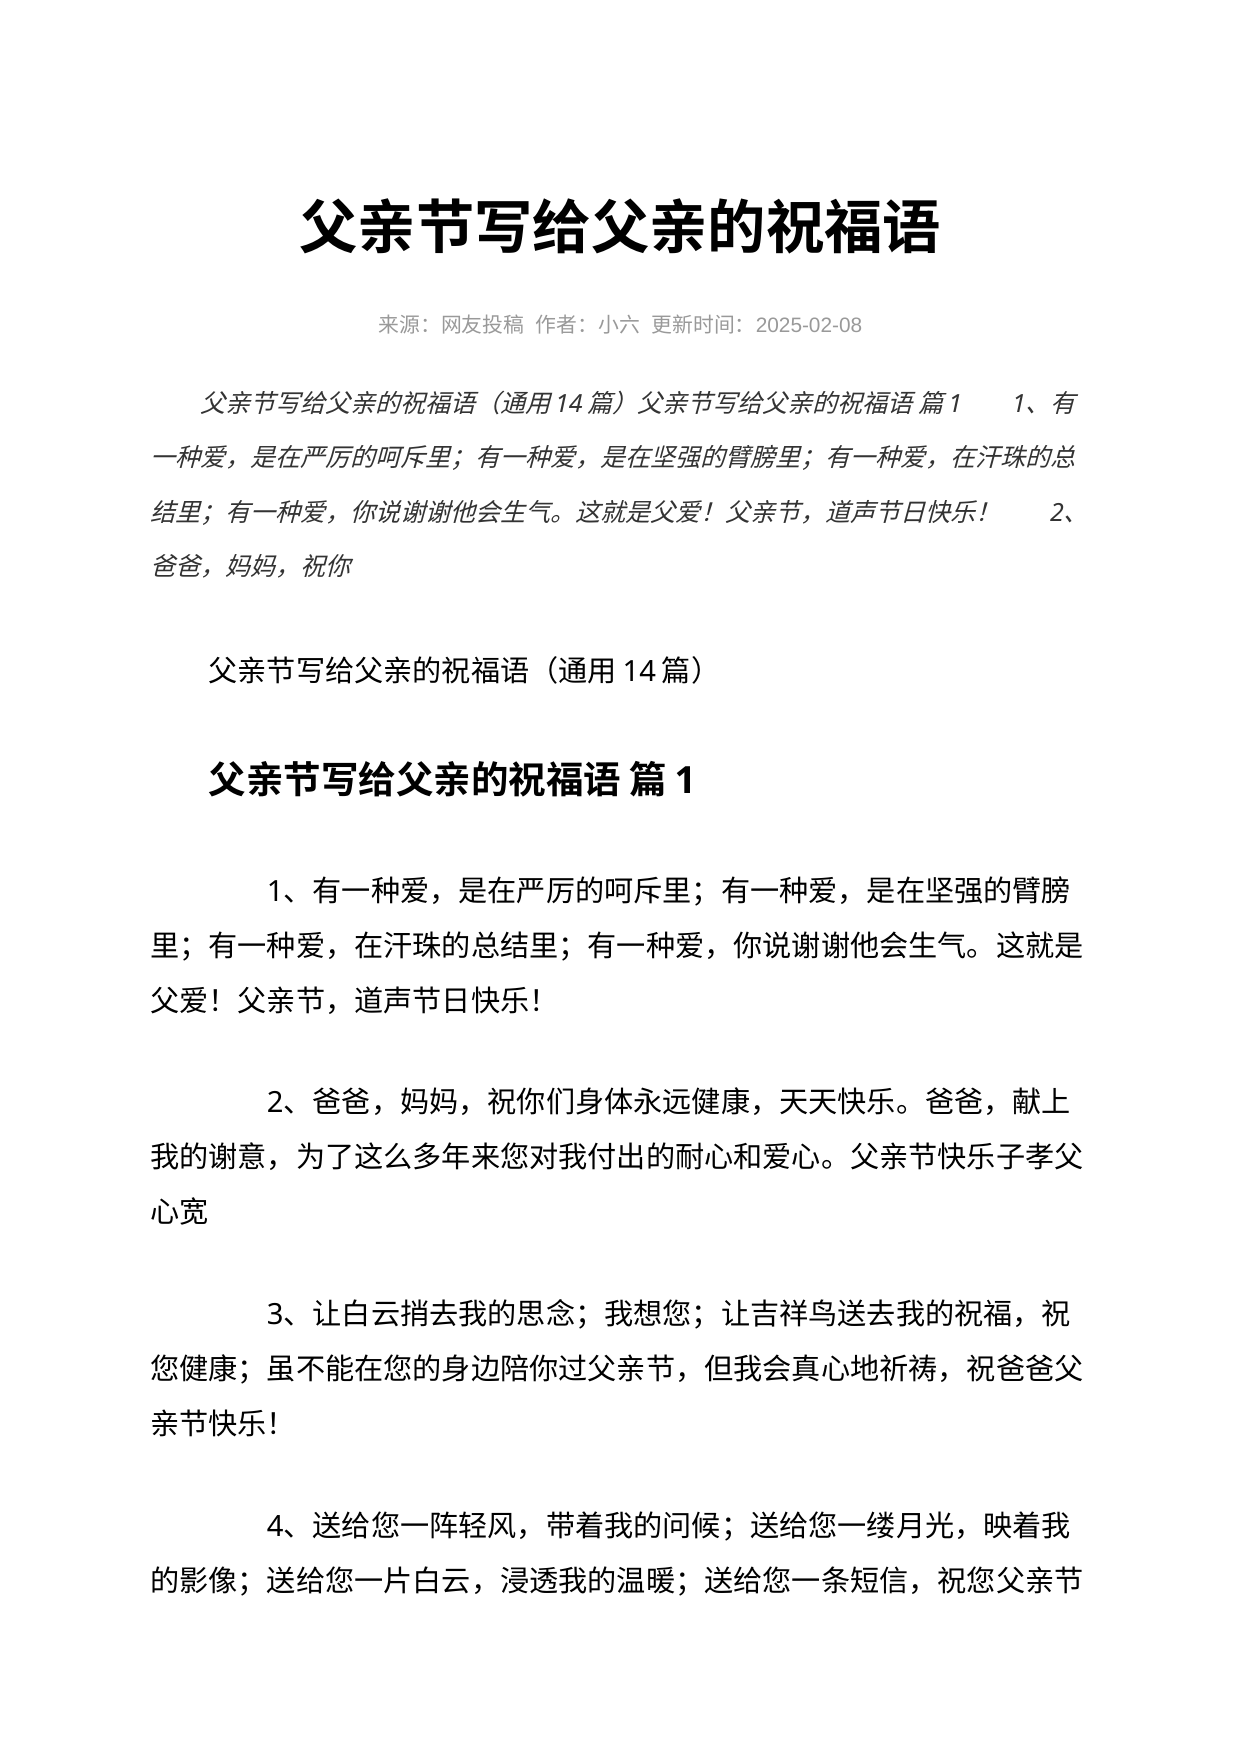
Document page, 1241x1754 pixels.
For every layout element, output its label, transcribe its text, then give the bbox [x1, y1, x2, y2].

subtitle 父亲节写给父亲的祝福语 [150, 181, 1090, 266]
text 父亲节写给父亲的祝福语 篇1 [150, 750, 1090, 804]
text 父亲节写给父亲的祝福语（通用14篇）父亲节写给父亲的祝福语 篇1 1、有一种爱，是在严厉的呵斥里；有一种爱，是在坚强的臂膀里；有一种爱，在汗珠的总结里；有一种爱，你说谢谢他会生气。这就是父爱！父亲节，道声节日快乐！ 2、爸爸，妈妈，祝你 [150, 383, 1090, 583]
text 1、有一种爱，是在严厉的呵斥里；有一种爱，是在坚强的臂膀里；有一种爱，在汗珠的总结里；有一种爱，你说谢谢他会生气。这就是父爱！父亲节，道声节日快乐！ [150, 867, 1090, 1019]
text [150, 1502, 1090, 1600]
text 2、爸爸，妈妈，祝你们身体永远健康，天天快乐。爸爸，献上我的谢意，为了这么多年来您对我付出的耐心和爱心。父亲节快乐子孝父心宽 [150, 1079, 1090, 1231]
text 父亲节写给父亲的祝福语（通用14篇） [150, 648, 1090, 690]
text 来源：网友投稿 作者：小六 更新时间：2025-02-08 [150, 313, 1090, 337]
text 3、让白云捎去我的思念；我想您；让吉祥鸟送去我的祝福，祝您健康；虽不能在您的身边陪你过父亲节，但我会真心地祈祷，祝爸爸父亲节快乐！ [150, 1291, 1090, 1443]
